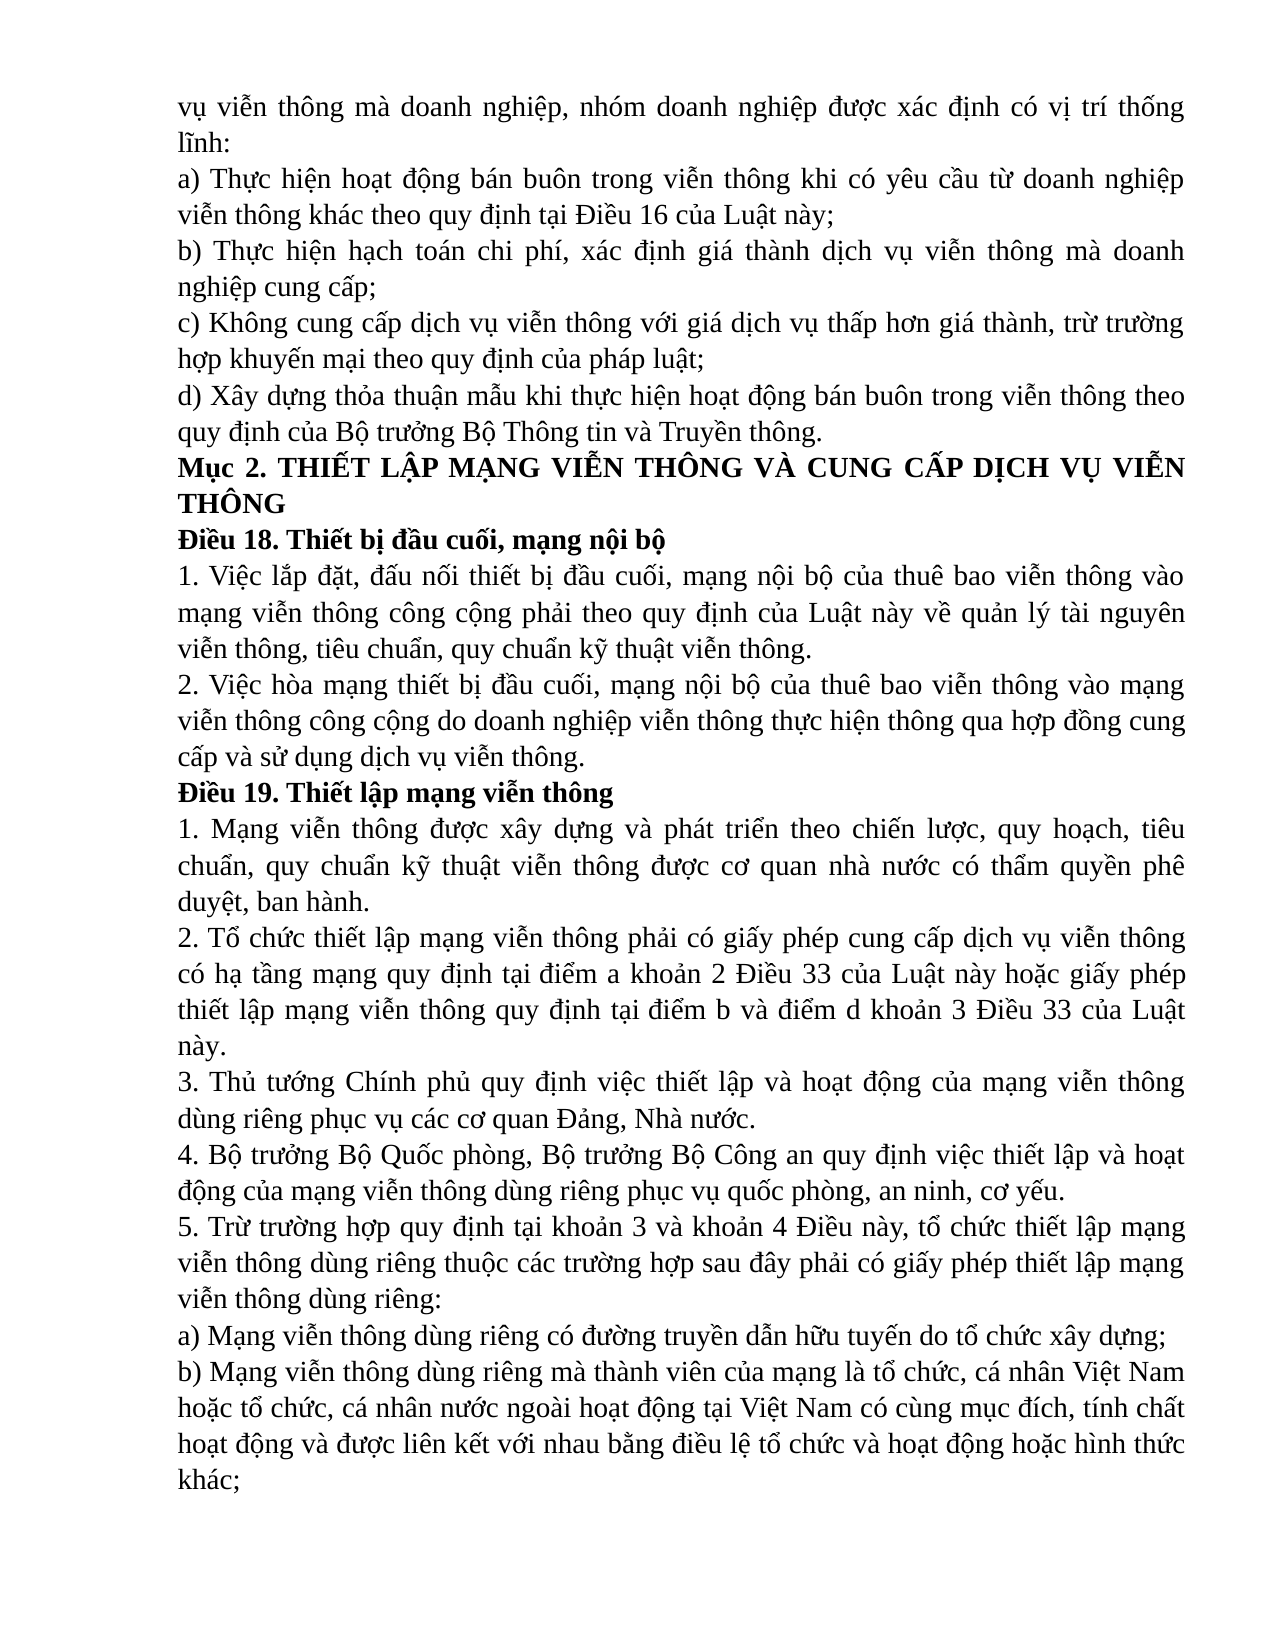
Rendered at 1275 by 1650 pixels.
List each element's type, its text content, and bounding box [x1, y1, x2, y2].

text d) Xây dựng thỏa thuận mẫu khi thực hiện hoạt động bán buôn trong viễn thông theo quy định của Bộ trưởng Bộ Thông tin và Truyền thông. [177, 378, 1186, 447]
text b) Thực hiện hạch toán chi phí, xác định giá thành dịch vụ viễn thông mà doanh nghiệp cung cấp; [177, 233, 1186, 303]
text a) Mạng viễn thông dùng riêng có đường truyền dẫn hữu tuyến do tổ chức xây dựng; [177, 1318, 1186, 1351]
text 1. Mạng viễn thông được xây dựng và phát triển theo chiến lược, quy hoạch, tiêu chuẩn, quy chuẩn kỹ thuật viễn thông được cơ quan nhà nước có thẩm quyền phê duyệt, ban hành. [177, 812, 1186, 917]
text Điều 18. Thiết bị đầu cuối, mạng nội bộ [177, 522, 1186, 556]
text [177, 89, 1186, 158]
text b) Mạng viễn thông dùng riêng mà thành viên của mạng là tổ chức, cá nhân Việt Nam hoặc tổ chức, cá nhân nước ngoài hoạt động tại Việt Nam có cùng mục đích, tính chất hoạt động và được liên kết với nhau bằng điều lệ tổ chức và hoạt động hoặc hình thức khác; [177, 1354, 1186, 1496]
text 3. Thủ tướng Chính phủ quy định việc thiết lập và hoạt động của mạng viễn thông dùng riêng phục vụ các cơ quan Đảng, Nhà nước. [177, 1064, 1186, 1134]
text 4. Bộ trưởng Bộ Quốc phòng, Bộ trưởng Bộ Công an quy định việc thiết lập và hoạt động của mạng viễn thông dùng riêng phục vụ quốc phòng, an ninh, cơ yếu. [177, 1137, 1186, 1207]
text Điều 19. Thiết lập mạng viễn thông [177, 775, 1186, 809]
text 2. Tổ chức thiết lập mạng viễn thông phải có giấy phép cung cấp dịch vụ viễn thông có hạ tầng mạng quy định tại điểm a khoản 2 Điều 33 của Luật này hoặc giấy phép thiết lập mạng viễn thông quy định tại điểm b và điểm d khoản 3 Điều 33 của Luật này. [177, 920, 1186, 1062]
text 5. Trừ trường hợp quy định tại khoản 3 và khoản 4 Điều này, tổ chức thiết lập mạng viễn thông dùng riêng thuộc các trường hợp sau đây phải có giấy phép thiết lập mạng viễn thông dùng riêng: [177, 1209, 1186, 1315]
text 1. Việc lắp đặt, đấu nối thiết bị đầu cuối, mạng nội bộ của thuê bao viễn thông vào mạng viễn thông công cộng phải theo quy định của Luật này về quản lý tài nguyên viễn thông, tiêu chuẩn, quy chuẩn kỹ thuật viễn thông. [177, 558, 1186, 664]
text c) Không cung cấp dịch vụ viễn thông với giá dịch vụ thấp hơn giá thành, trừ trường hợp khuyến mại theo quy định của pháp luật; [177, 306, 1186, 375]
text a) Thực hiện hoạt động bán buôn trong viễn thông khi có yêu cầu từ doanh nghiệp viễn thông khác theo quy định tại Điều 16 của Luật này; [177, 161, 1186, 231]
text 2. Việc hòa mạng thiết bị đầu cuối, mạng nội bộ của thuê bao viễn thông vào mạng viễn thông công cộng do doanh nghiệp viễn thông thực hiện thông qua hợp đồng cung cấp và sử dụng dịch vụ viễn thông. [177, 667, 1186, 773]
text Mục 2. THIẾT LẬP MẠNG VIỄN THÔNG VÀ CUNG CẤP DỊCH VỤ VIỄN THÔNG [177, 450, 1186, 520]
